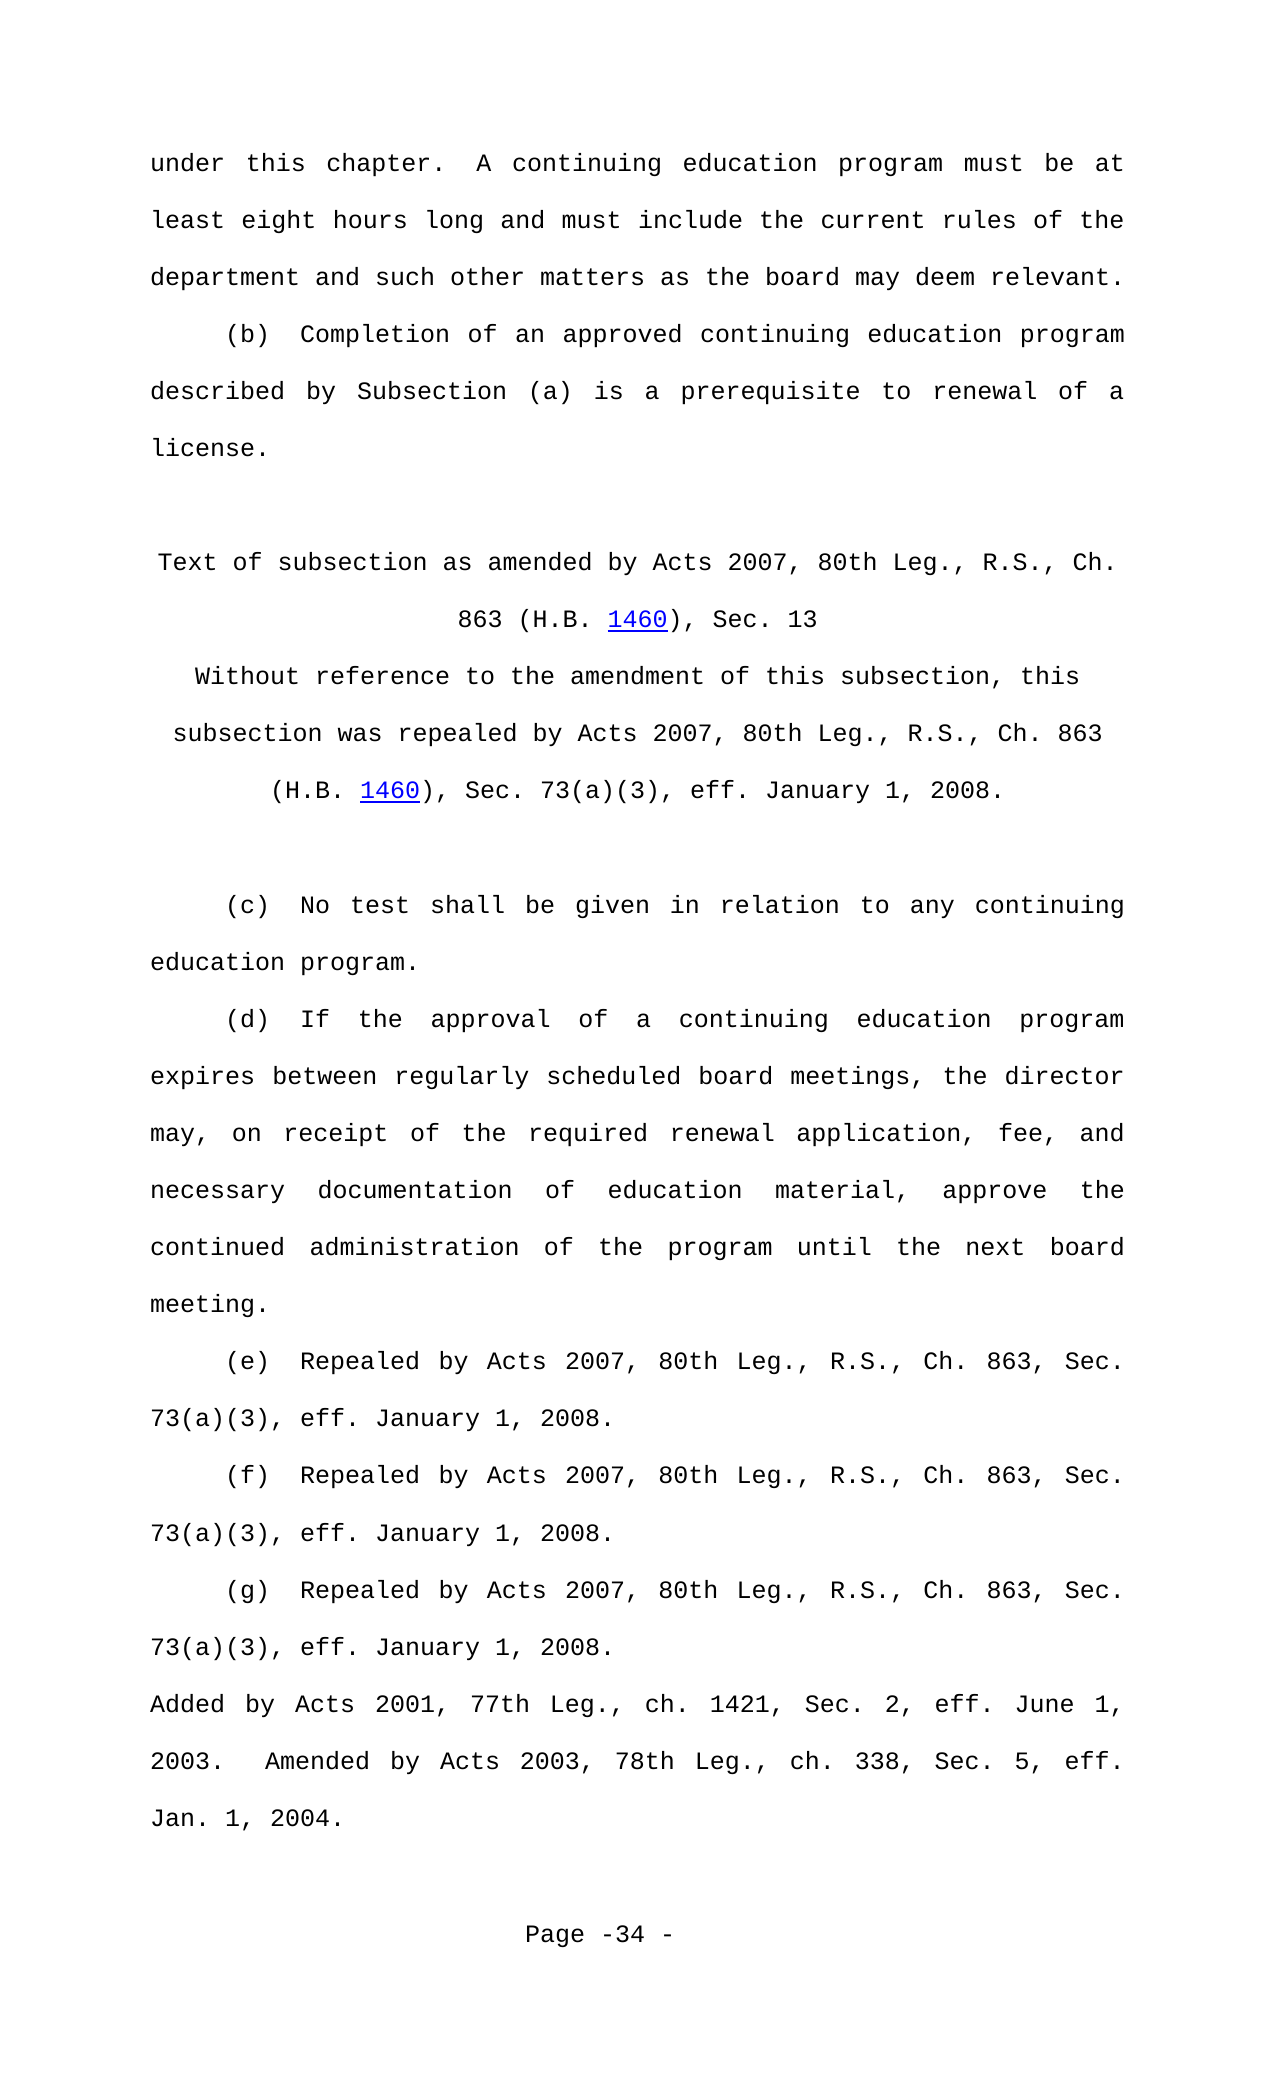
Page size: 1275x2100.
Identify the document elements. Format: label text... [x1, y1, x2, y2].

text (d) If the approval of a continuing education program expires between regularly scheduled board meetings, the director may, on receipt of the required renewal application, fee, and necessary documentation of education material, approve the continued administration of the program until the next board meeting. [150, 1006, 1125, 1320]
text (c) No test shall be given in relation to any continuing education program. [150, 892, 1125, 978]
text Without reference to the amendment of this subsection, this subsection was repealed by Acts 2007, 80th Leg., R.S., Ch. 863 (H.B. 1460), Sec. 73(a)(3), eff. January 1, 2008. [150, 664, 1125, 806]
text Text of subsection as amended by Acts 2007, 80th Leg., R.S., Ch. 863 (H.B. 1460), Sec. 13 [150, 549, 1125, 635]
text (g) Repealed by Acts 2007, 80th Leg., R.S., Ch. 863, Sec. 73(a)(3), eff. January 1, 2008. [150, 1577, 1125, 1663]
text Added by Acts 2001, 77th Leg., ch. 1421, Sec. 2, eff. June 1, 2003. Amended by Acts 2003, 78th Leg., ch. 338, Sec. 5, eff. Jan. 1, 2004. [150, 1691, 1125, 1834]
text (e) Repealed by Acts 2007, 80th Leg., R.S., Ch. 863, Sec. 73(a)(3), eff. January 1, 2008. [150, 1349, 1125, 1434]
text (f) Repealed by Acts 2007, 80th Leg., R.S., Ch. 863, Sec. 73(a)(3), eff. January 1, 2008. [150, 1463, 1125, 1548]
text (b) Completion of an approved continuing education program described by Subsection (a) is a prerequisite to renewal of a license. [150, 321, 1125, 464]
